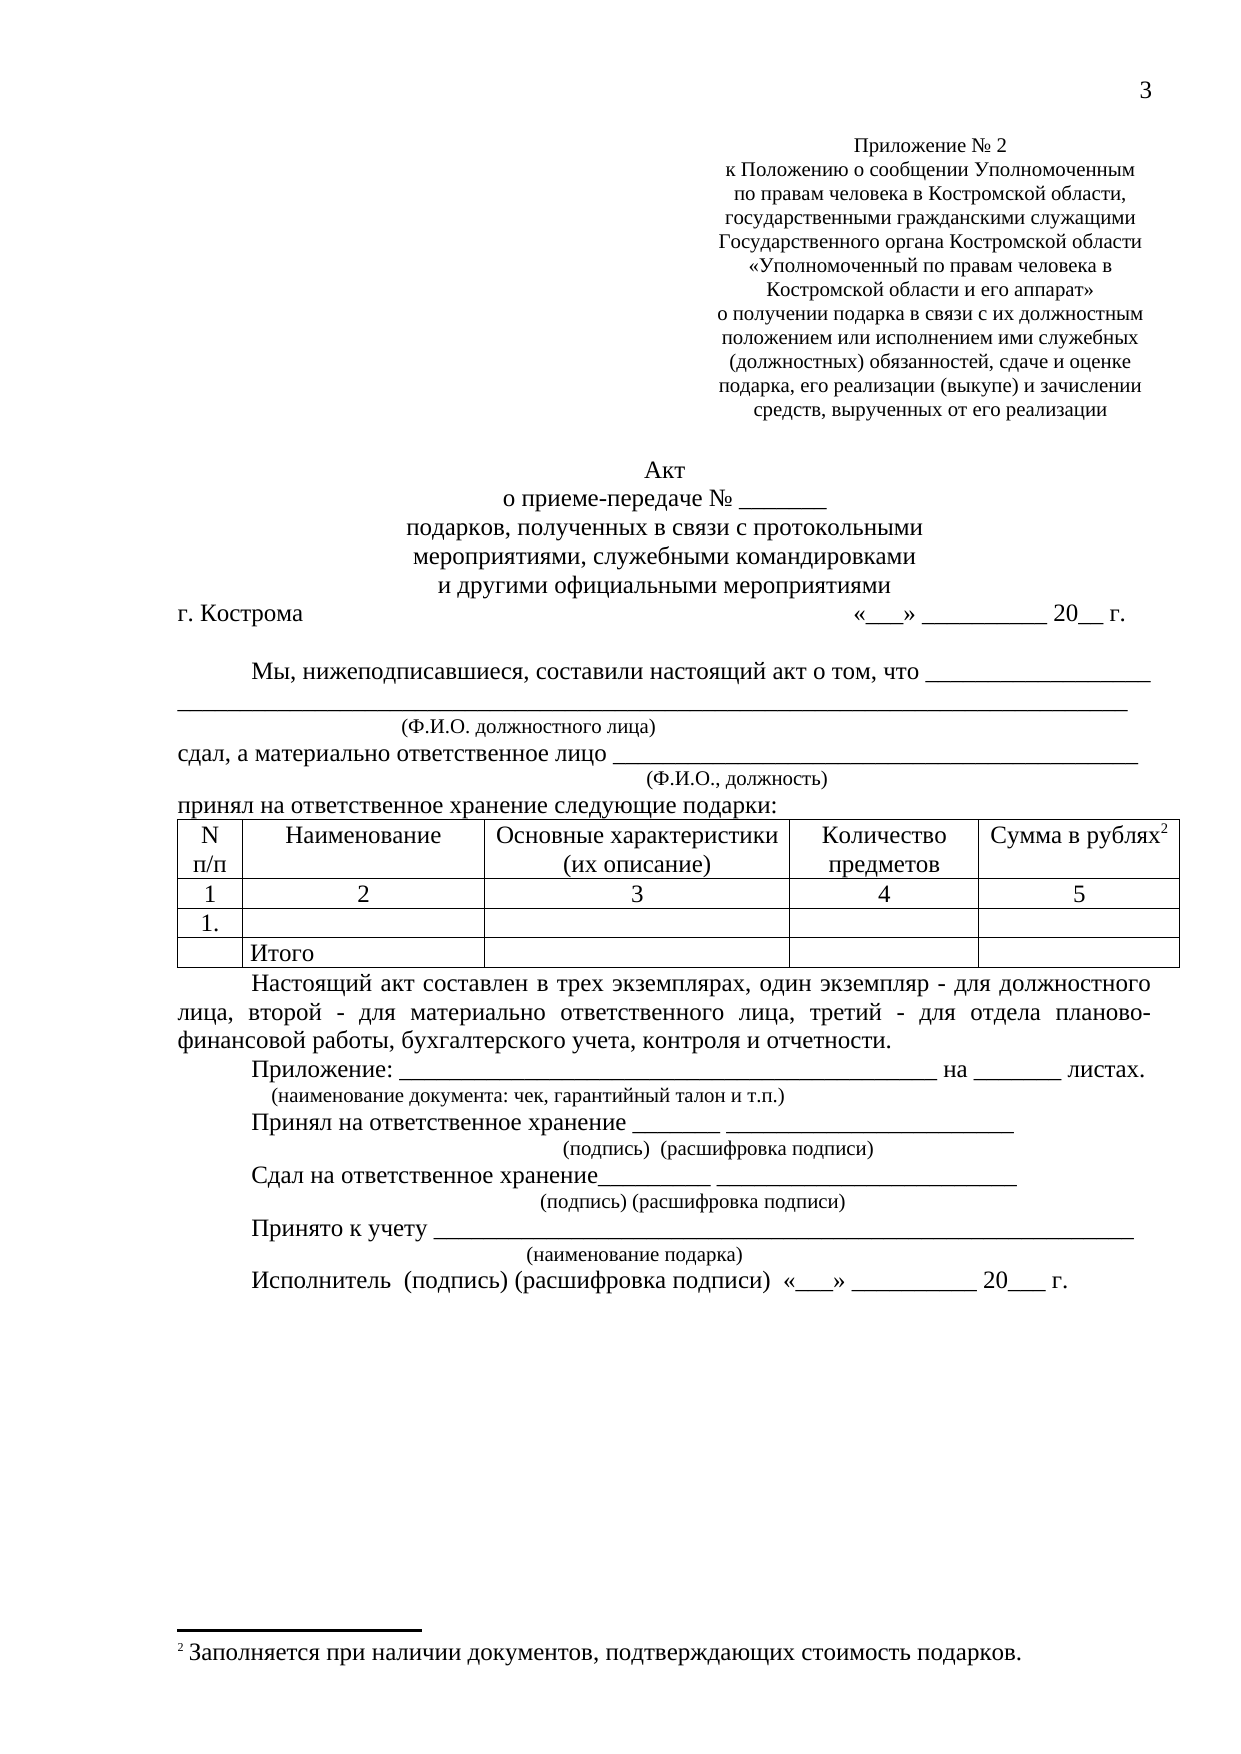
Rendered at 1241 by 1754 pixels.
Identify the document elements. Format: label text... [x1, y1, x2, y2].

table_header Сумма в рублях [979, 820, 1179, 878]
text сдал, а материально ответственное лицо __________________________________________ [177, 738, 1152, 766]
text о получении подарка в связи с их должностным положением или исполнением ими служебных (должностных) обязанностей, сдаче и оценке подарка, его реализации (выкупе) и зачислении средств, вырученных от его реализации [709, 301, 1152, 421]
text Акт [177, 455, 1152, 483]
text Настоящий акт составлен в трех экземплярах, один экземпляр - для должностного лица, второй - для материально ответственного лица, третий - для отдела планово-финансовой работы, бухгалтерского учета, контроля и отчетности. [177, 968, 1152, 1054]
table_cell [979, 938, 1179, 967]
text Принято к учету ________________________________________________________ [177, 1213, 1152, 1242]
text (Ф.И.О., должность) [177, 766, 1152, 790]
text о приеме-передаче № _______ [177, 483, 1152, 512]
text Мы, нижеподписавшиеся, составили настоящий акт о том, что __________________ [177, 656, 1152, 685]
text Сдал на ответственное хранение_________ ________________________ [177, 1160, 1152, 1189]
text принял на ответственное хранение следующие подарки: [177, 790, 1152, 819]
table_header Наименование [243, 820, 484, 878]
table_cell [485, 938, 789, 967]
table_cell [178, 938, 242, 967]
table_header N п/п [178, 820, 242, 878]
text (наименование документа: чек, гарантийный талон и т.п.) [177, 1083, 1152, 1107]
table_header Количество предметов [790, 820, 978, 878]
text Приложение: ___________________________________________ на _______ листах. [177, 1054, 1152, 1083]
text подарков, полученных в связи с протокольными [177, 512, 1152, 541]
table_cell 1. [178, 909, 242, 937]
table_cell [243, 909, 484, 937]
text мероприятиями, служебными командировками [177, 541, 1152, 570]
text по правам человека в Костромской области, государственными гражданскими служащими Государственного органа Костромской области «Уполномоченный по правам человека в Костромской области и его аппарат» [709, 181, 1152, 301]
table_cell 4 [790, 879, 978, 907]
text и другими официальными мероприятиями [177, 570, 1152, 598]
text Принял на ответственное хранение _______ _______________________ [177, 1107, 1152, 1136]
text г. Кострома «___» __________ 20__ г. [177, 598, 1152, 627]
table_cell [790, 909, 978, 937]
table_cell 1 [178, 879, 242, 907]
table_cell 2 [243, 879, 484, 907]
text Исполнитель (подпись) (расшифровка подписи) «___» __________ 20___ г. [177, 1266, 1152, 1294]
text (подпись) (расшифровка подписи) [177, 1136, 1152, 1160]
text ____________________________________________________________________________ [177, 685, 1152, 713]
table_cell 5 [979, 879, 1179, 907]
table_cell [790, 938, 978, 967]
table_cell [979, 909, 1179, 937]
text (Ф.И.О. должностного лица) [177, 713, 1152, 738]
text Приложение № 2 [709, 132, 1152, 157]
table_cell [485, 909, 789, 937]
table_header Основные характеристики (их описание) [485, 820, 789, 878]
text (наименование подарка) [177, 1242, 1152, 1266]
text к Положению о сообщении Уполномоченным [709, 157, 1152, 181]
text (подпись) (расшифровка подписи) [177, 1189, 1152, 1213]
table_cell Итого [243, 938, 484, 967]
table_cell 3 [485, 879, 789, 907]
